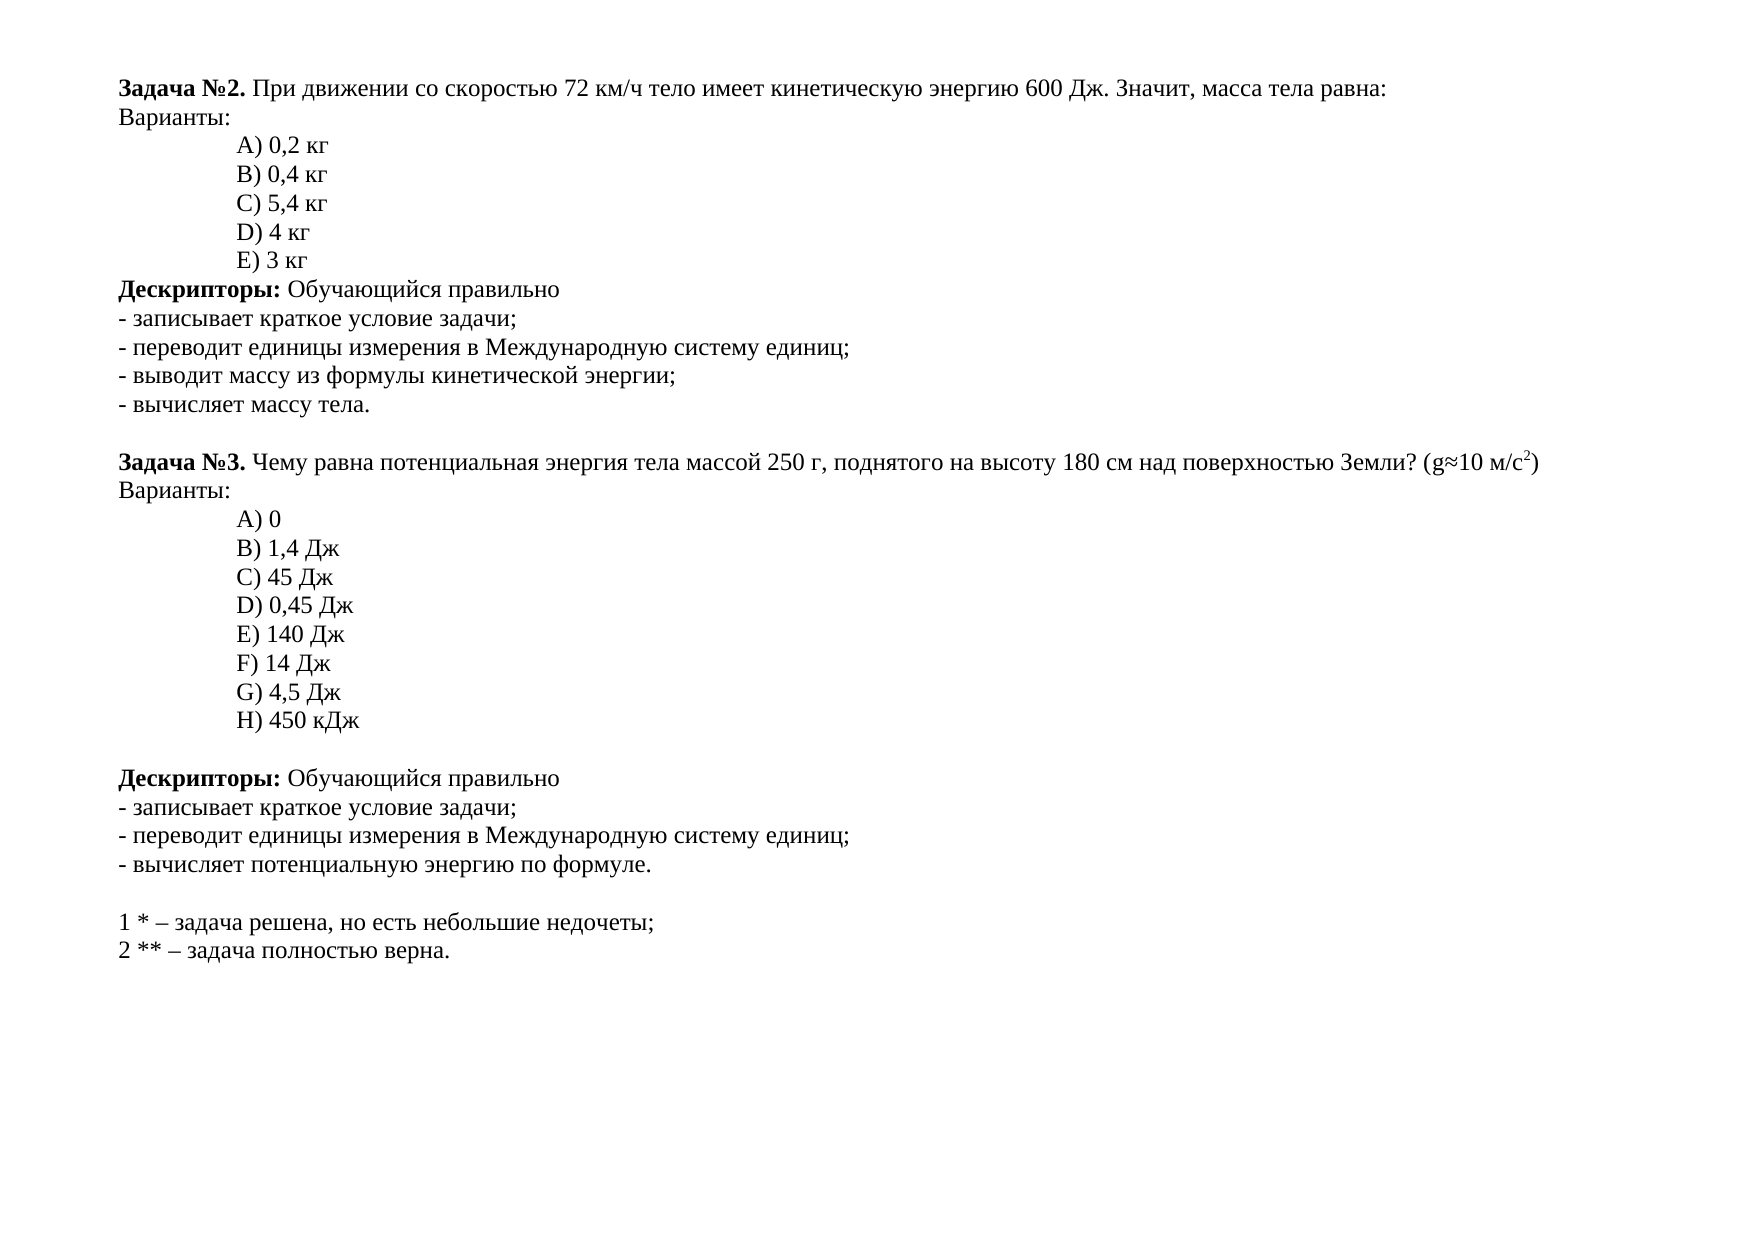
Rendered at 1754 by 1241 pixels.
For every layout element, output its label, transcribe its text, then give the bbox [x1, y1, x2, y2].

text Задача №3. Чему равна потенциальная энергия тела массой 250 г, поднятого на высоту 180 см над поверхностью Земли? (g≈10 м/с2) [118, 447, 1695, 476]
text - вычисляет потенциальную энергию по формуле. [118, 849, 1695, 878]
text Варианты: [118, 476, 1695, 504]
text E) 3 кг [236, 246, 1695, 274]
text А) 0 [236, 504, 1695, 533]
text В) 1,4 Дж [236, 533, 1695, 562]
text E) 140 Дж [236, 619, 1695, 648]
text 2 ** – задача полностью верна. [118, 936, 1695, 964]
text Варианты: [118, 102, 1695, 131]
text А) 0,2 кг [236, 131, 1695, 159]
text Дескрипторы: Обучающийся правильно [118, 274, 1695, 303]
text Задача №2. При движении со скоростью 72 км/ч тело имеет кинетическую энергию 600 Дж. Значит, масса тела равна: [118, 73, 1695, 102]
text H) 450 кДж [236, 706, 1695, 734]
text - записывает краткое условие задачи; [118, 303, 1695, 332]
text 1 * – задача решена, но есть небольшие недочеты; [118, 907, 1695, 936]
text F) 14 Дж [236, 648, 1695, 677]
text G) 4,5 Дж [236, 677, 1695, 706]
text С) 45 Дж [236, 562, 1695, 591]
text В) 0,4 кг [236, 159, 1695, 188]
text D) 4 кг [236, 217, 1695, 246]
text - вычисляет массу тела. [118, 389, 1695, 418]
text - переводит единицы измерения в Международную систему единиц; [118, 332, 1695, 361]
text С) 5,4 кг [236, 188, 1695, 217]
text Дескрипторы: Обучающийся правильно [118, 763, 1695, 792]
text - выводит массу из формулы кинетической энергии; [118, 361, 1695, 389]
text - записывает краткое условие задачи; [118, 792, 1695, 821]
text - переводит единицы измерения в Международную систему единиц; [118, 821, 1695, 849]
text D) 0,45 Дж [236, 591, 1695, 619]
